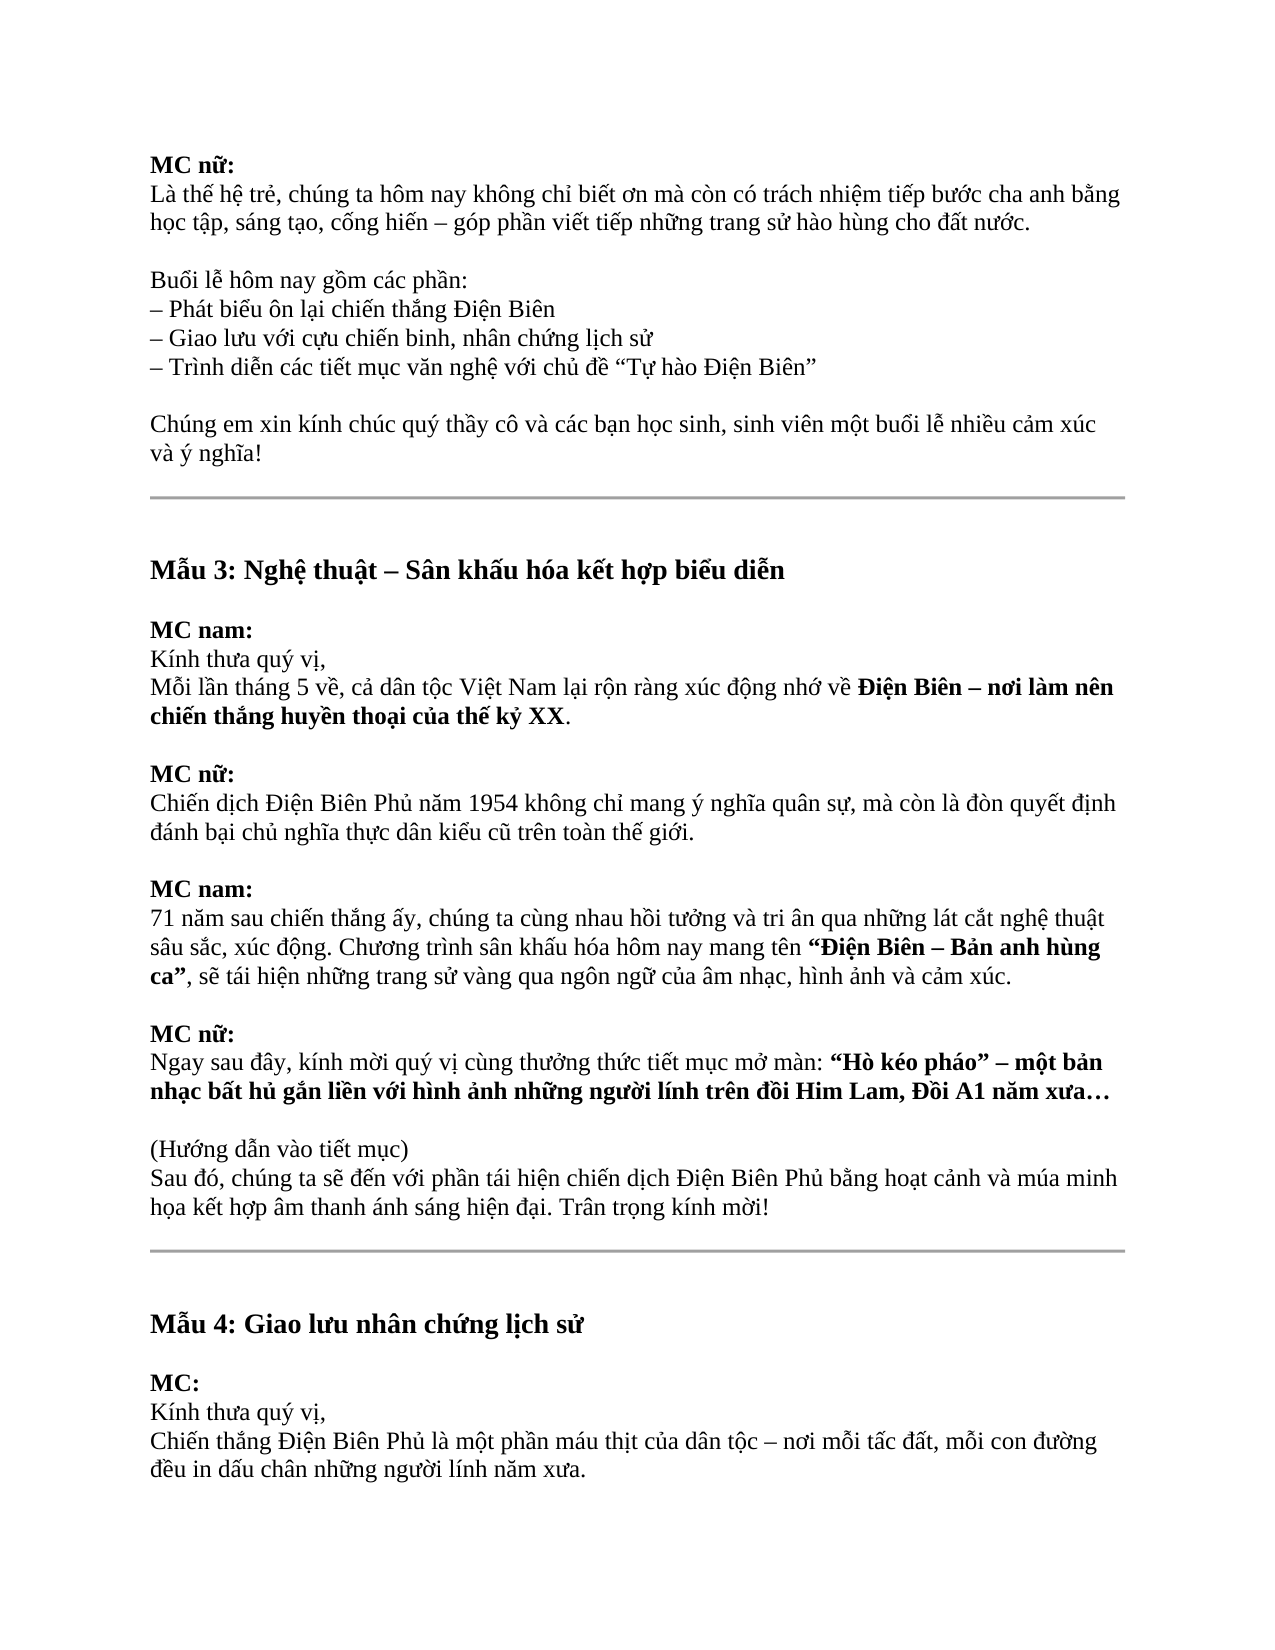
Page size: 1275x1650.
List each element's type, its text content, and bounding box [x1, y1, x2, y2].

text MC nữ: Chiến dịch Điện Biên Phủ năm 1954 không chỉ mang ý nghĩa quân sự, mà còn là đòn quyết định đánh bại chủ nghĩa thực dân kiểu cũ trên toàn thế giới. [150, 759, 1125, 845]
text MC nữ: Là thế hệ trẻ, chúng ta hôm nay không chỉ biết ơn mà còn có trách nhiệm tiếp bước cha anh bằng học tập, sáng tạo, cống hiến – góp phần viết tiếp những trang sử hào hùng cho đất nước. [150, 150, 1125, 236]
text (Hướng dẫn vào tiết mục) Sau đó, chúng ta sẽ đến với phần tái hiện chiến dịch Điện Biên Phủ bằng hoạt cảnh và múa minh họa kết hợp âm thanh ánh sáng hiện đại. Trân trọng kính mời! [150, 1134, 1125, 1220]
text Mẫu 3: Nghệ thuật – Sân khấu hóa kết hợp biểu diễn [150, 553, 1125, 586]
text Mẫu 4: Giao lưu nhân chứng lịch sử [150, 1307, 1125, 1339]
text MC nam: Kính thưa quý vị, Mỗi lần tháng 5 về, cả dân tộc Việt Nam lại rộn ràng xúc động nhớ về Điện Biên – nơi làm nên chiến thắng huyền thoại của thế kỷ XX. [150, 615, 1125, 730]
text Chúng em xin kính chúc quý thầy cô và các bạn học sinh, sinh viên một buổi lễ nhiều cảm xúc và ý nghĩa! [150, 409, 1125, 467]
text MC nam: 71 năm sau chiến thắng ấy, chúng ta cùng nhau hồi tưởng và tri ân qua những lát cắt nghệ thuật sâu sắc, xúc động. Chương trình sân khấu hóa hôm nay mang tên “Điện Biên – Bản anh hùng ca”, sẽ tái hiện những trang sử vàng qua ngôn ngữ của âm nhạc, hình ảnh và cảm xúc. [150, 874, 1125, 989]
text MC nữ: Ngay sau đây, kính mời quý vị cùng thưởng thức tiết mục mở màn: “Hò kéo pháo” – một bản nhạc bất hủ gắn liền với hình ảnh những người lính trên đồi Him Lam, Đồi A1 năm xưa… [150, 1019, 1125, 1105]
text Buổi lễ hôm nay gồm các phần: – Phát biểu ôn lại chiến thắng Điện Biên – Giao lưu với cựu chiến binh, nhân chứng lịch sử – Trình diễn các tiết mục văn nghệ với chủ đề “Tự hào Điện Biên” [150, 265, 1125, 380]
text MC: Kính thưa quý vị, Chiến thắng Điện Biên Phủ là một phần máu thịt của dân tộc – nơi mỗi tấc đất, mỗi con đường đều in dấu chân những người lính năm xưa. [150, 1368, 1125, 1483]
